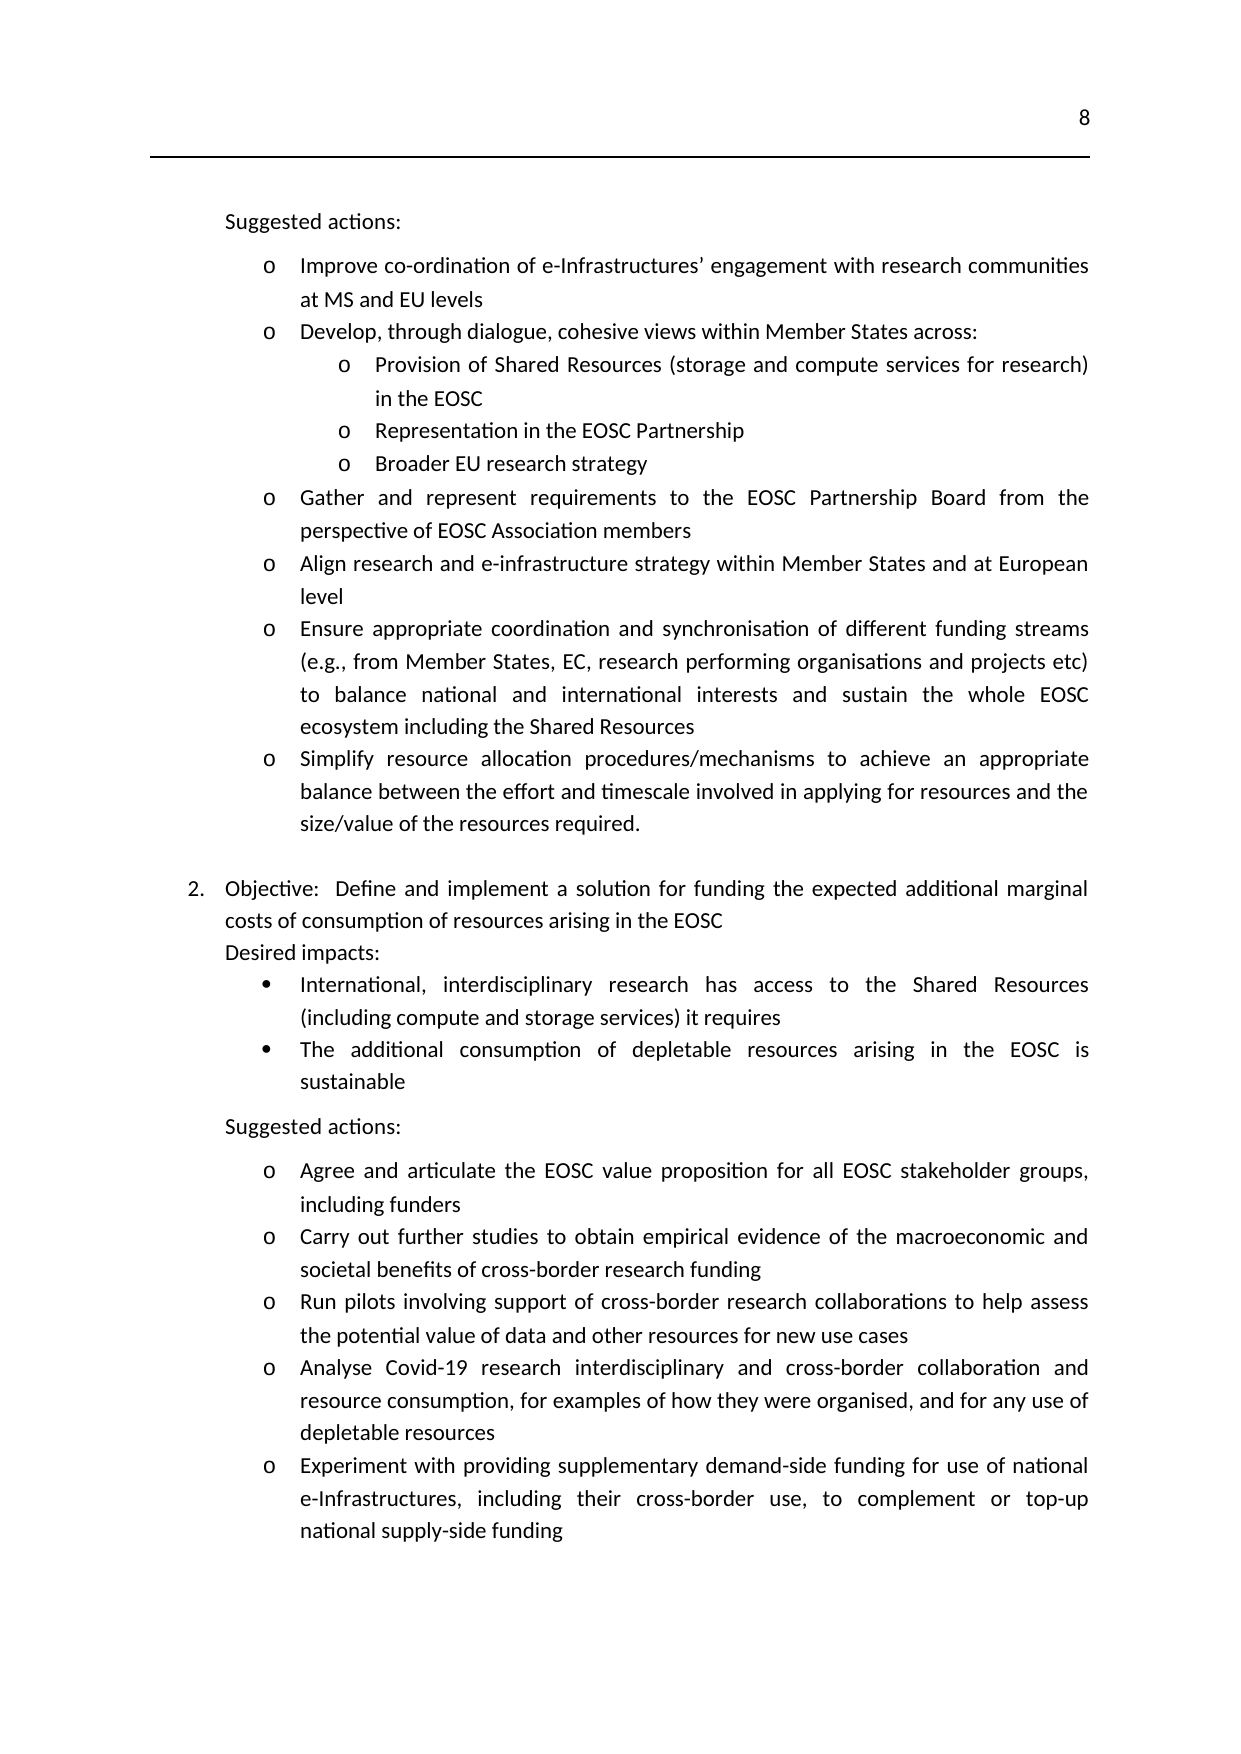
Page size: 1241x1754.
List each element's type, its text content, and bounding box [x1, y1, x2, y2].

list The additional consumption of depletable resources arising in the EOSC is sustainable [262, 1035, 1090, 1095]
list Provision of Shared Resources (storage and compute services for research) in the EOSC [337, 351, 1090, 412]
list Desired impacts: [225, 938, 1090, 966]
list Representation in the EOSC Partnership [337, 416, 1090, 445]
list International, interdisciplinary research has access to the Shared Resources (including compute and storage services) it requires [262, 971, 1090, 1031]
text Suggested actions: [150, 207, 1090, 235]
list Objective: Define and implement a solution for funding the expected additional marginal costs of consumption of resources arising in the EOSC [187, 874, 1090, 934]
list Analyse Covid-19 research interdisciplinary and cross-border collaboration and resource consumption, for examples of how they were organised, and for any use of depletable resources [262, 1353, 1090, 1447]
list Carry out further studies to obtain empirical evidence of the macroeconomic and societal benefits of cross-border research funding [262, 1222, 1090, 1283]
list Broader EU research strategy [337, 449, 1090, 479]
list Simplify resource allocation procedures/mechanisms to achieve an appropriate balance between the effort and timescale involved in applying for resources and the size/value of the resources required. [262, 744, 1090, 838]
list Experiment with providing supplementary demand-side funding for use of national e-Infrastructures, including their cross-border use, to complement or top-up national supply-side funding [262, 1451, 1090, 1544]
list Agree and articulate the EOSC value proposition for all EOSC stakeholder groups, including funders [262, 1156, 1090, 1218]
list Align research and e-infrastructure strategy within Member States and at European level [262, 549, 1090, 610]
list Run pilots involving support of cross-border research collaborations to help assess the potential value of data and other resources for new use cases [262, 1287, 1090, 1349]
list Improve co-ordination of e-Infrastructures’ engagement with research communities at MS and EU levels [262, 251, 1090, 313]
list Develop, through dialogue, cohesive views within Member States across: [262, 317, 1090, 346]
text Suggested actions: [150, 1112, 1090, 1140]
list Gather and represent requirements to the EOSC Partnership Board from the perspective of EOSC Association members [262, 483, 1090, 544]
list Ensure appropriate coordination and synchronisation of different funding streams (e.g., from Member States, EC, research performing organisations and projects etc) to balance national and international interests and sustain the whole EOSC ecosystem including the Shared Resources [262, 614, 1090, 740]
